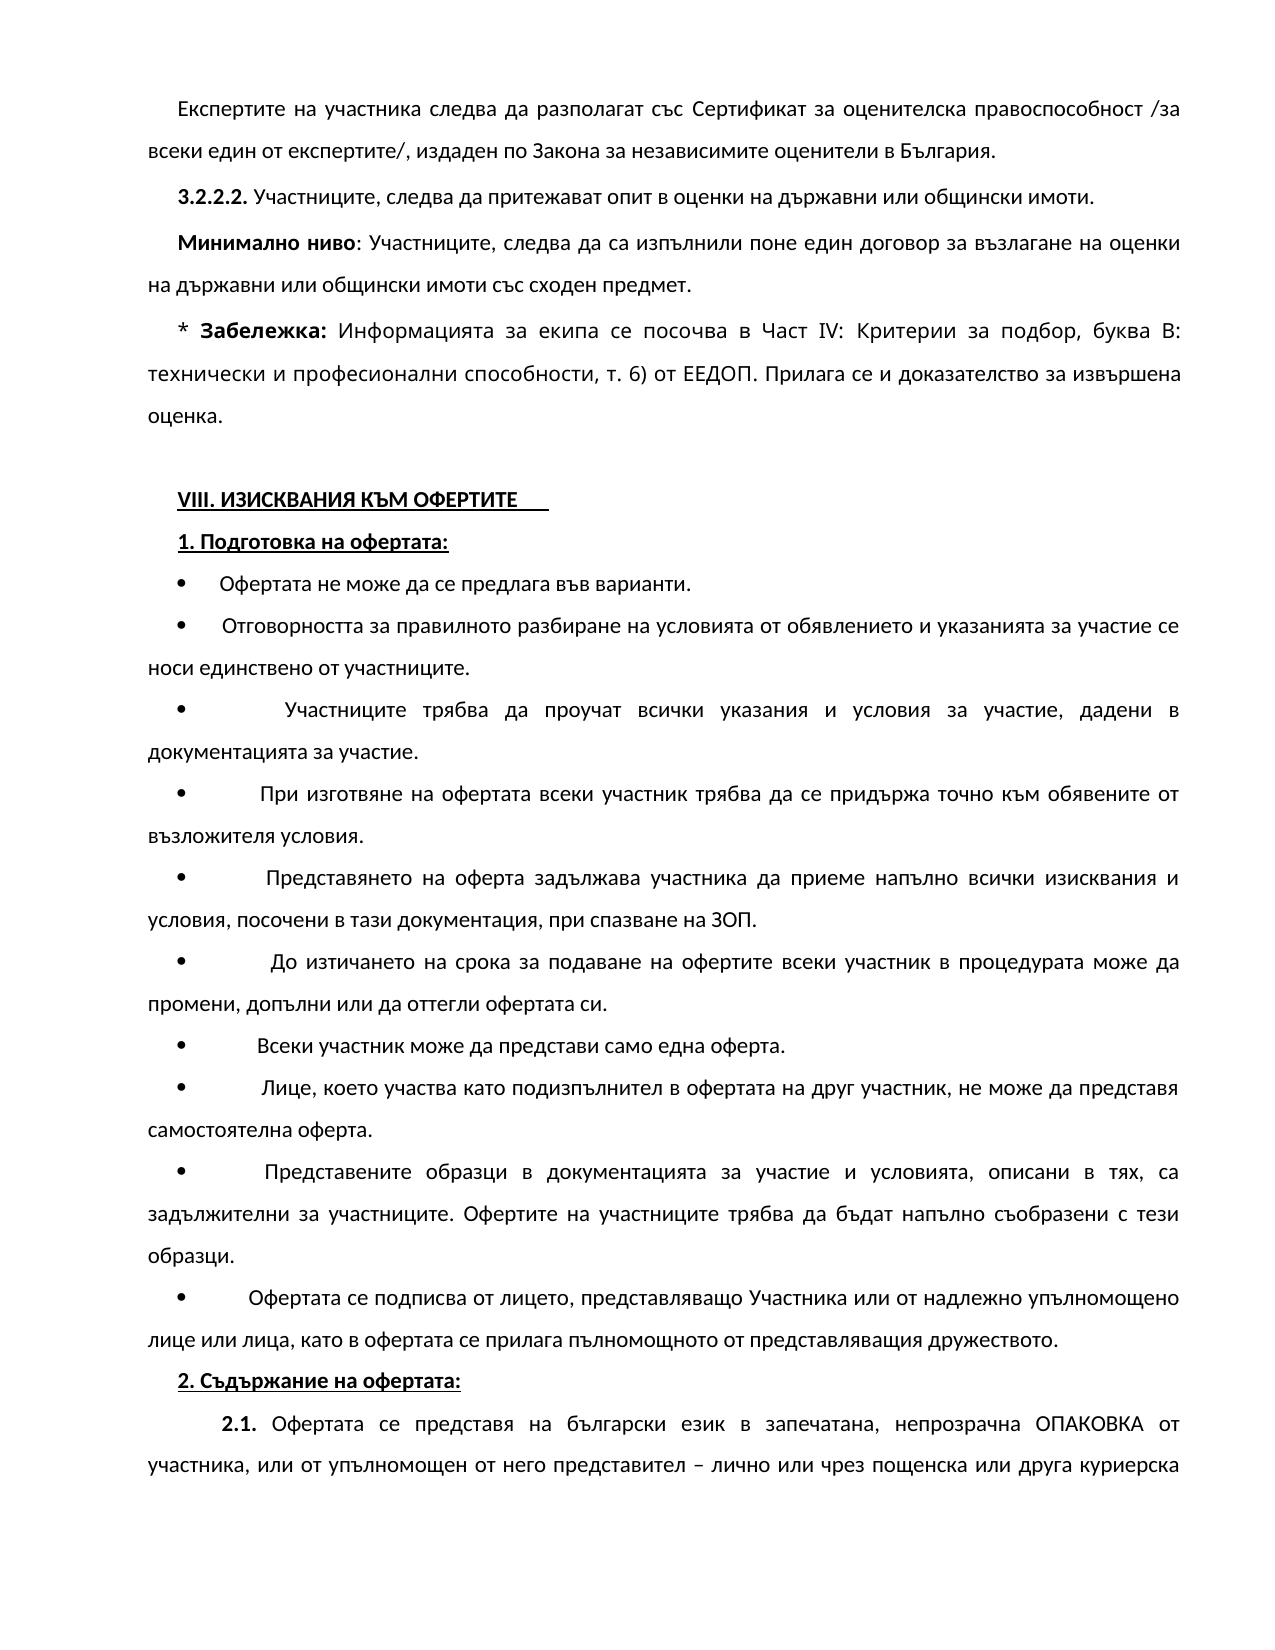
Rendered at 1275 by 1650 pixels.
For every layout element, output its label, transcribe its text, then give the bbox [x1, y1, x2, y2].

text Експертите на участника следва да разполагат със Сертификат за оценителска правоспособност /за всеки един от експертите/, издаден по Закона за независимите оценители в България. [148, 94, 1181, 164]
list Отговорността за правилното разбиране на условията от обявлението и указанията за участие се носи единствено от участниците. [148, 611, 1181, 681]
list Представянето на оферта задължава участника да приеме напълно всички изисквания и условия, посочени в тази документация, при спазване на ЗОП. [148, 863, 1181, 933]
list Участниците трябва да проучат всички указания и условия за участие, дадени в документацията за участие. [148, 695, 1181, 765]
text * Забележка: Информацията за екипа се посочва в Част IV: Критерии за подбор, буква В: технически и професионални способности, т. 6) от ЕЕДОП. Прилага се и доказателство за извършена оценка. [148, 316, 1181, 429]
text 1. Подготовка на офертата: [148, 527, 1181, 555]
list Всеки участник може да представи само една оферта. [148, 1031, 1181, 1059]
list Лице, което участва като подизпълнител в офертата на друг участник, не може да представя самостоятелна оферта. [148, 1073, 1181, 1143]
list Офертата не може да се предлага във варианти. [148, 569, 1146, 597]
list При изготвяне на офертата всеки участник трябва да се придържа точно към обявените от възложителя условия. [148, 779, 1181, 849]
list Офертата се подписва от лицето, представляващо Участника или от надлежно упълномощено лице или лица, като в офертата се прилага пълномощното от представляващия дружеството. [148, 1283, 1181, 1353]
list До изтичането на срока за подаване на офертите всеки участник в процедурата може да промени, допълни или да оттегли офертата си. [148, 947, 1181, 1017]
text Минимално ниво: Участниците, следва да са изпълнили поне един договор за възлагане на оценки на държавни или общински имоти със сходен предмет. [148, 228, 1181, 298]
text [148, 1409, 1181, 1479]
text 2. Съдържание на офертата: [148, 1367, 1181, 1395]
text 3.2.2.2. Участниците, следва да притежават опит в оценки на държавни или общински имоти. [148, 182, 1181, 210]
list Представените образци в документацията за участие и условията, описани в тях, са задължителни за участниците. Офертите на участниците трябва да бъдат напълно съобразени с тези образци. [148, 1157, 1181, 1269]
text VІII. ИЗИСКВАНИЯ КЪМ ОФЕРТИТЕ [148, 485, 1181, 513]
